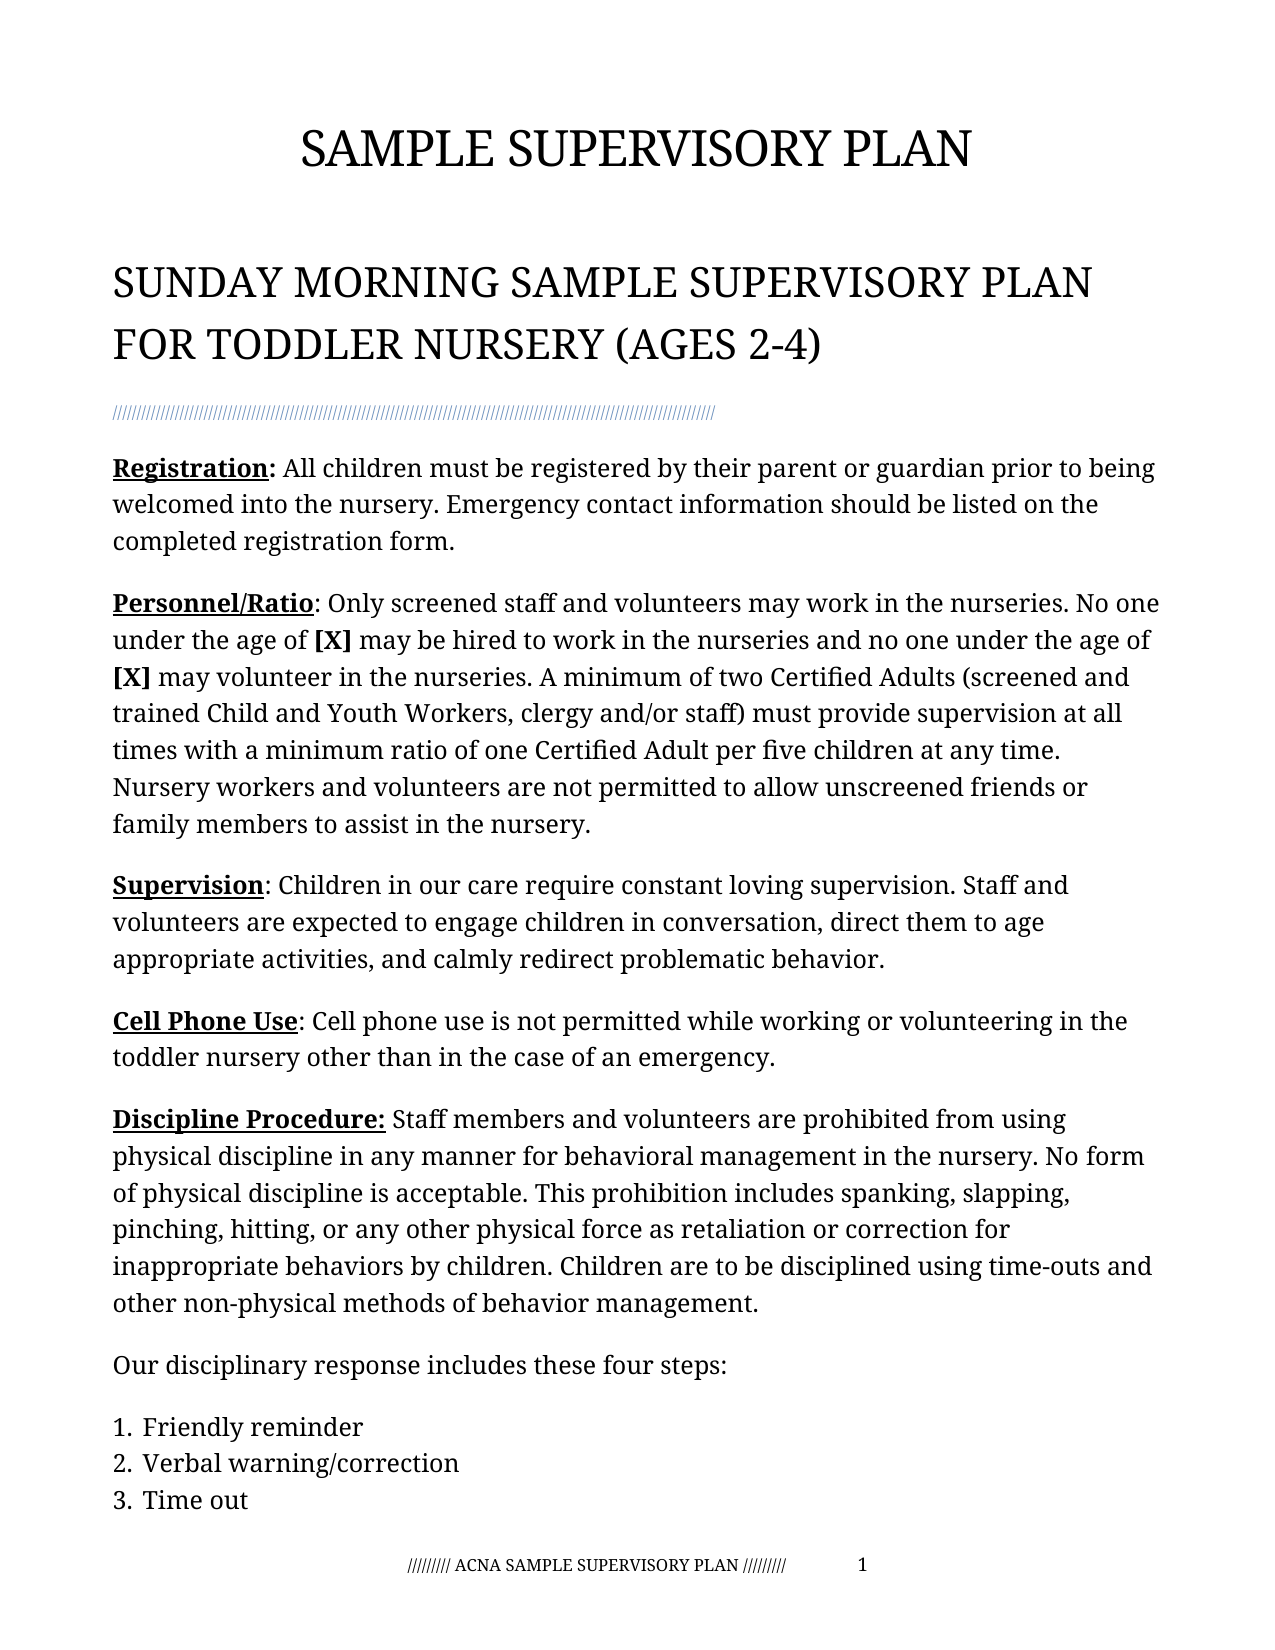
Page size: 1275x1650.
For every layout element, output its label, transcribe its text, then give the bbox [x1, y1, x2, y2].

text ////////////////////////////////////////////////////////////////////////////////////////////////////////////////////////////// [112, 401, 1162, 423]
text Cell Phone Use: Cell phone use is not permitted while working or volunteering in the toddler nursery other than in the case of an emergency. [112, 1003, 1162, 1074]
text Registration: All children must be registered by their parent or guardian prior to being welcomed into the nursery. Emergency contact information should be listed on the completed registration form. [112, 450, 1162, 558]
text Supervision: Children in our care require constant loving supervision. Staff and volunteers are expected to engage children in conversation, direct them to age appropriate activities, and calmly redirect problematic behavior. [112, 868, 1162, 976]
text Discipline Procedure: Staff members and volunteers are prohibited from using physical discipline in any manner for behavioral management in the nursery. No form of physical discipline is acceptable. This prohibition includes spanking, slapping, pinching, hitting, or any other physical force as retaliation or correction for inappropriate behaviors by children. Children are to be disciplined using time-outs and other non-physical methods of behavior management. [112, 1102, 1162, 1320]
subtitle Sunday Morning SAMPLE Supervisory Plan for Toddler Nursery (ages 2-4) [112, 253, 1162, 371]
text Our disciplinary response includes these four steps: [112, 1347, 1162, 1382]
text Personnel/Ratio: Only screened staff and volunteers may work in the nurseries. No one under the age of [X] may be hired to work in the nurseries and no one under the age of [X] may volunteer in the nurseries. A minimum of two Certified Adults (screened and trained Child and Youth Workers, clergy and/or staff) must provide supervision at all times with a minimum ratio of one Certified Adult per five children at any time. Nursery workers and volunteers are not permitted to allow unscreened friends or family members to assist in the nursery. [112, 586, 1162, 840]
text Friendly reminder [112, 1409, 1162, 1443]
text Time out [112, 1483, 1162, 1517]
text Verbal warning/correction [112, 1446, 1162, 1480]
title SAMPLE SUPERVISORY PLAN [112, 112, 1162, 181]
